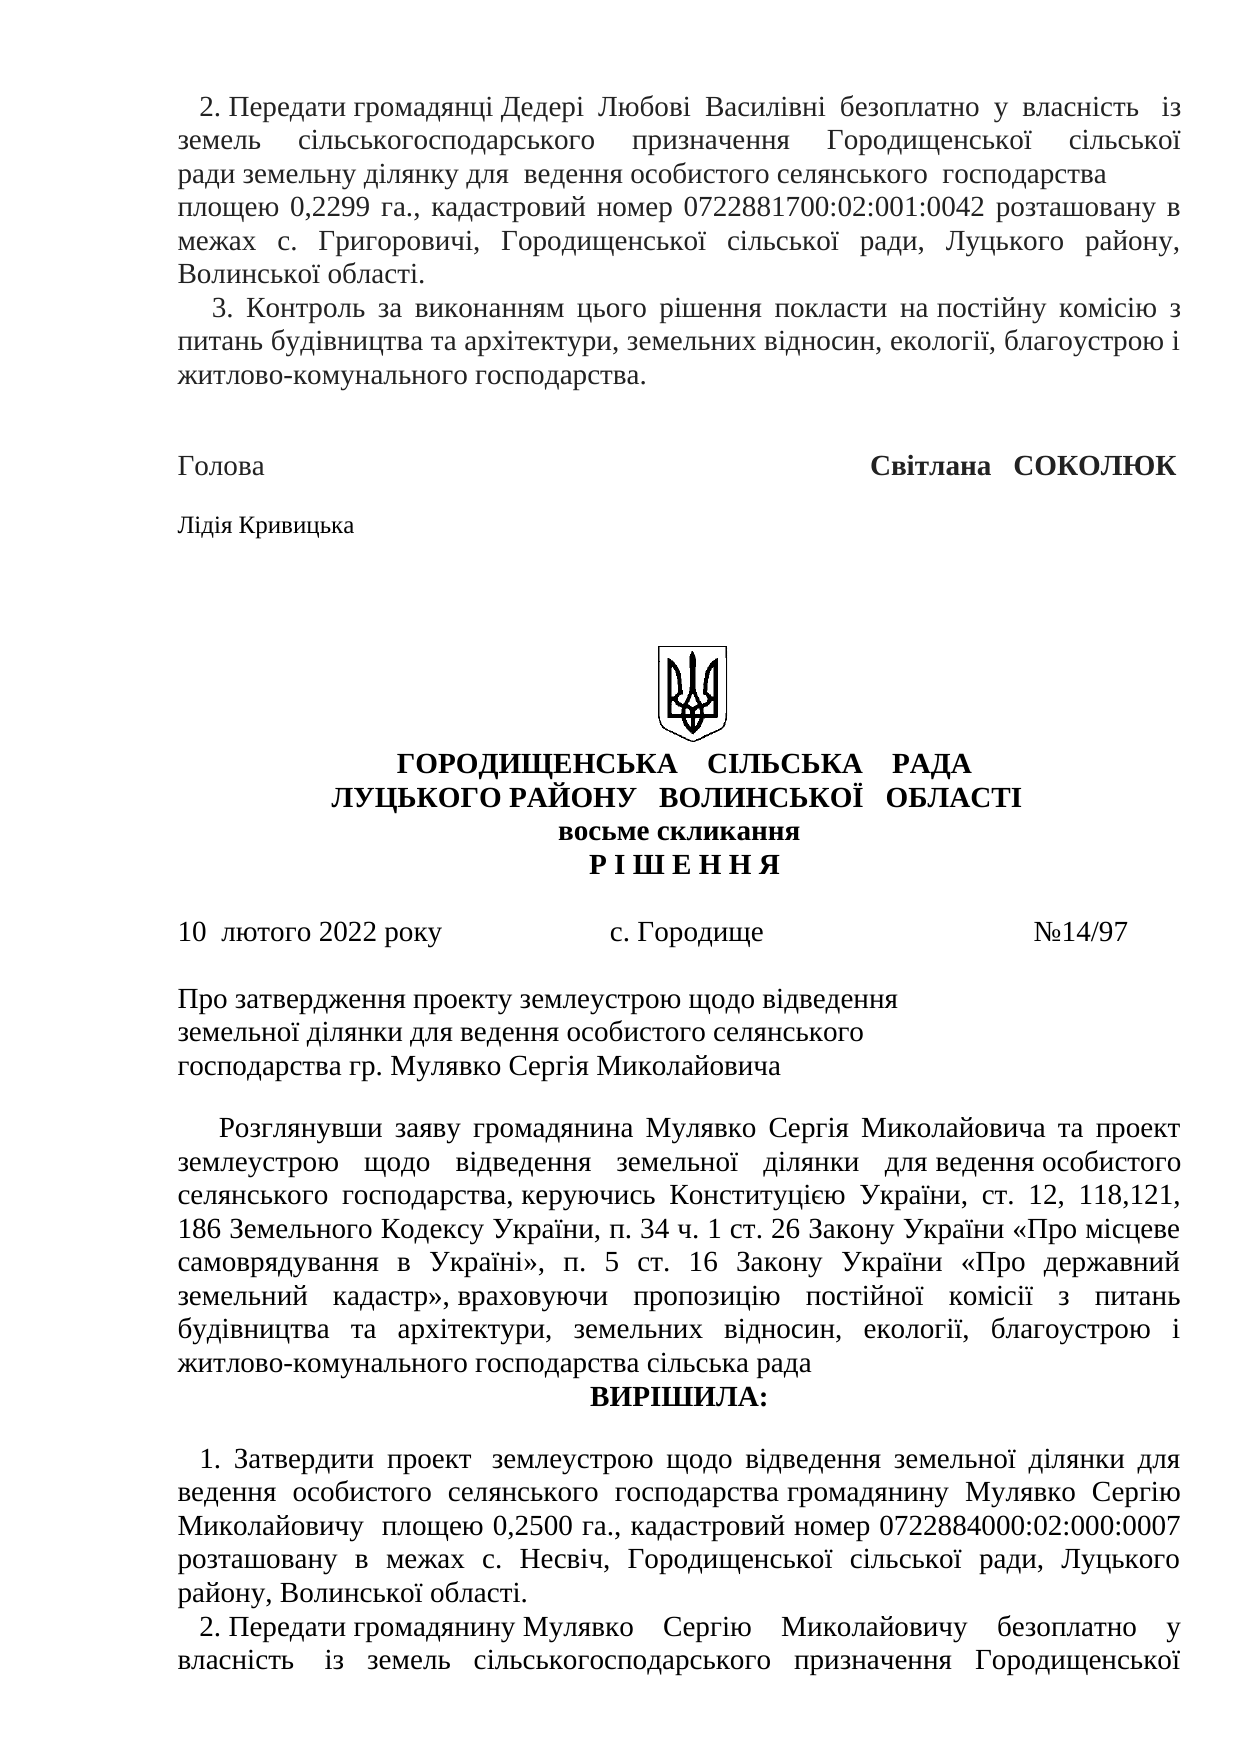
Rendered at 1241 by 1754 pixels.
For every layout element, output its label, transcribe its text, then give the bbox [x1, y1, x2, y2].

text восьме скликання [177, 813, 1181, 847]
text Розглянувши заяву громадянина Мулявко Сергія Миколайовича та проект землеустрою щодо відведення земельної ділянки для ведення особистого селянського господарства, керуючись Конституцією України, ст. 12, 118,121, 186 Земельного Кодексу України, п. 34 ч. 1 ст. 26 Закону України «Про місцеве самоврядування в Україні», п. 5 ст. 16 Закону України «Про державний земельний кадастр», враховуючи пропозицію постійної комісії з питань будівництва та архітектури, земельних відносин, екології, благоустрою і житлово-комунального господарства сільська рада [177, 1110, 1181, 1379]
text 2. Передати громадянці Дедері Любові Василівні безоплатно у власність із земель сільськогосподарського призначення Городищенської сільської ради земельну ділянку для ведення особистого селянського господарства [177, 89, 1181, 189]
text Про затвердження проекту землеустрою щодо відведення [177, 981, 1181, 1014]
text площею 0,2299 га., кадастровий номер 0722881700:02:001:0042 розташовану в межах с. Григоровичі, Городищенської сільської ради, Луцького району, Волинської області. [177, 189, 1181, 290]
text ВИРІШИЛА: [177, 1379, 1181, 1412]
text Р І Ш Е Н Н Я [177, 847, 1191, 880]
picture [657, 645, 728, 742]
text ГОРОДИЩЕНСЬКА СІЛЬСЬКА РАДА [177, 746, 1191, 780]
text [177, 1609, 1181, 1676]
text 3. Контроль за виконанням цього рішення покласти на постійну комісію з питань будівництва та архітектури, земельних відносин, екології, благоустрою і житлово-комунального господарства. [177, 290, 1181, 391]
text Голова Світлана СОКОЛЮК [177, 448, 1181, 482]
text 1. Затвердити проект землеустрою щодо відведення земельної ділянки для ведення особистого селянського господарства громадянину Мулявко Сергію Миколайовичу площею 0,2500 га., кадастровий номер 0722884000:02:000:0007 розташовану в межах с. Несвіч, Городищенської сільської ради, Луцького району, Волинської області. [177, 1441, 1181, 1609]
text ЛУЦЬКОГО РАЙОНУ ВОЛИНСЬКОЇ ОБЛАСТІ [177, 780, 1177, 813]
text 10 лютого 2022 року с. Городище №14/97 [177, 914, 1181, 947]
text земельної ділянки для ведення особистого селянського [177, 1014, 1181, 1048]
text Лідія Кривицька [177, 510, 1181, 539]
text господарства гр. Мулявко Сергія Миколайовича [177, 1048, 1181, 1082]
